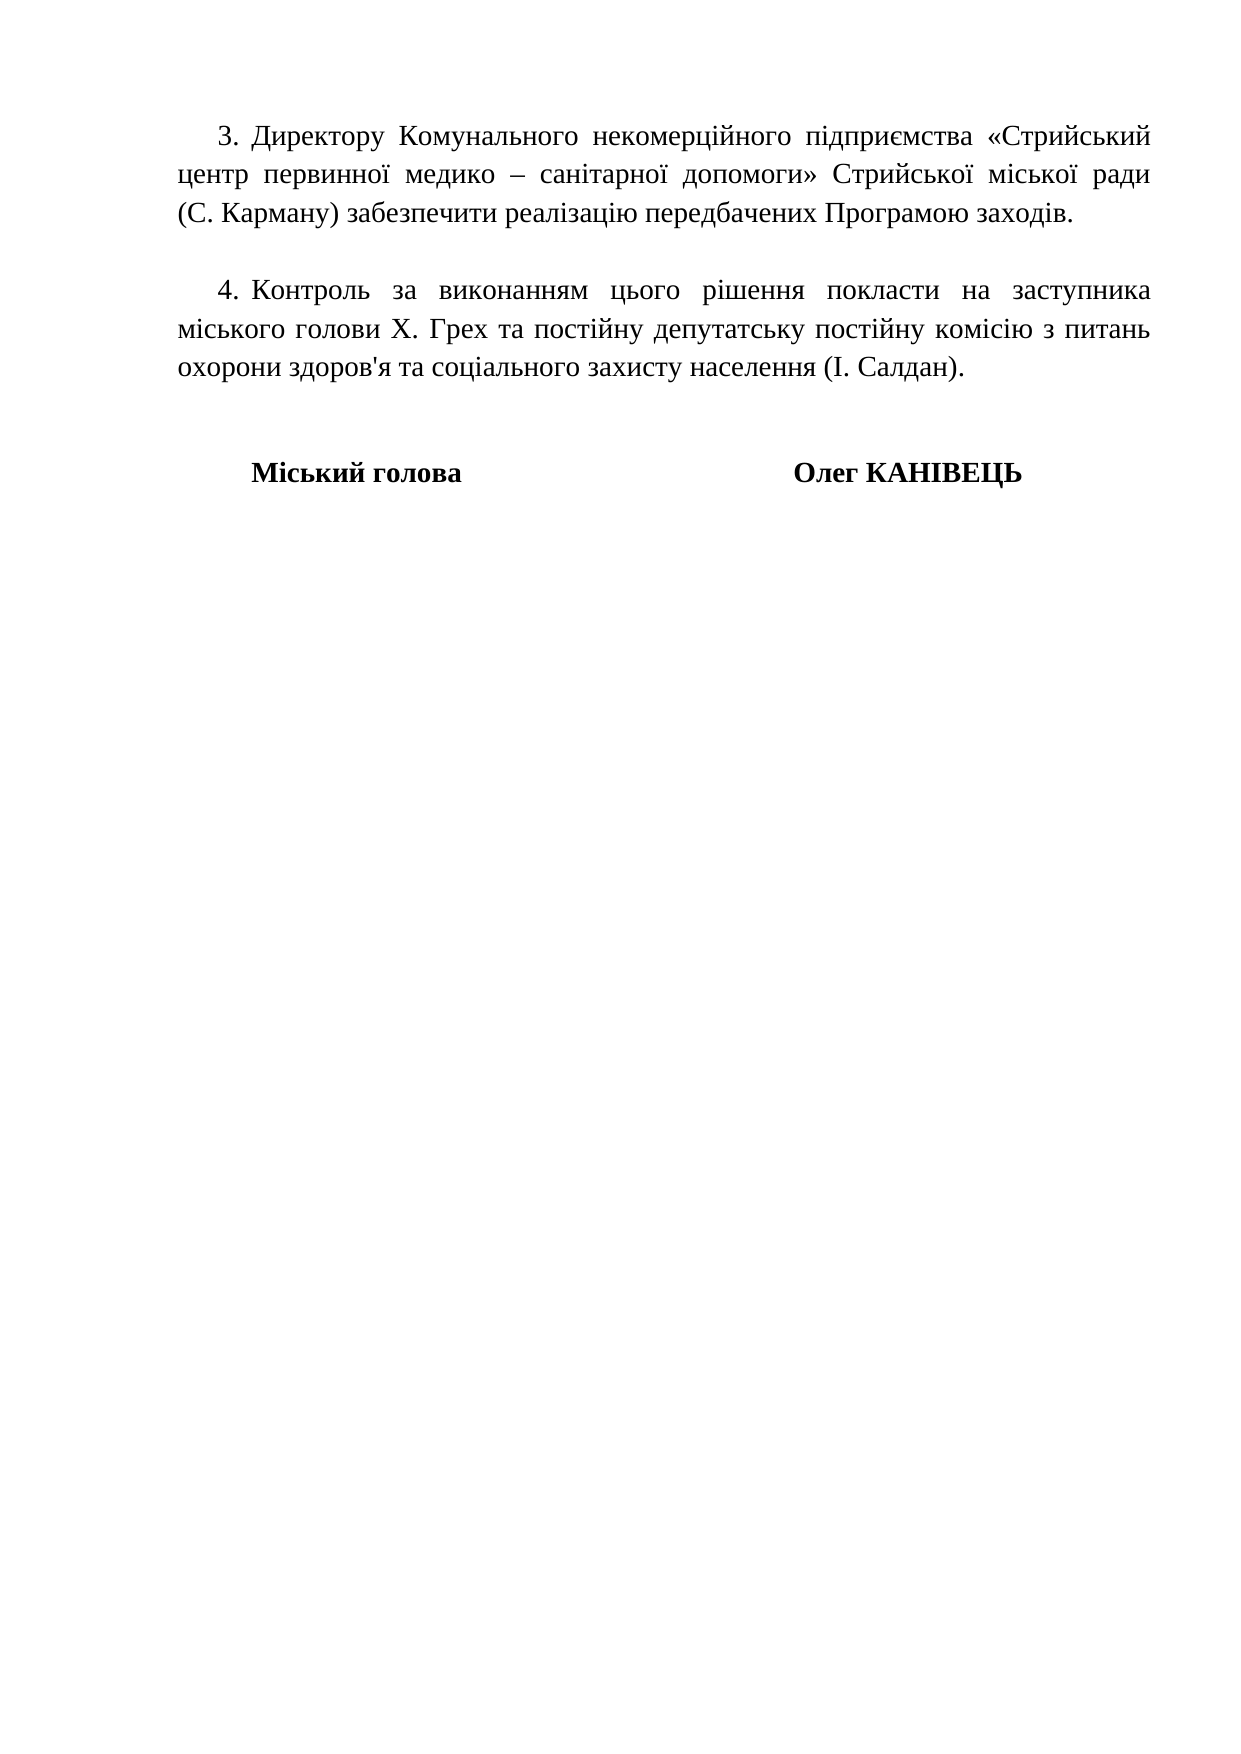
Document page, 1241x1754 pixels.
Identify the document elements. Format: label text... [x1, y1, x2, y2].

list Директору Комунального некомерційного підприємства «Стрийський центр первинної медико – санітарної допомоги» Стрийської міської ради (С. Карману) забезпечити реалізацію передбачених Програмою заходів. [177, 118, 1152, 229]
text Міський голова Олег КАНІВЕЦЬ [177, 455, 1152, 488]
list Контроль за виконанням цього рішення покласти на заступника міського голови Х. Грех та постійну депутатську постійну комісію з питань охорони здоров'я та соціального захисту населення (І. Салдан). [177, 272, 1152, 383]
